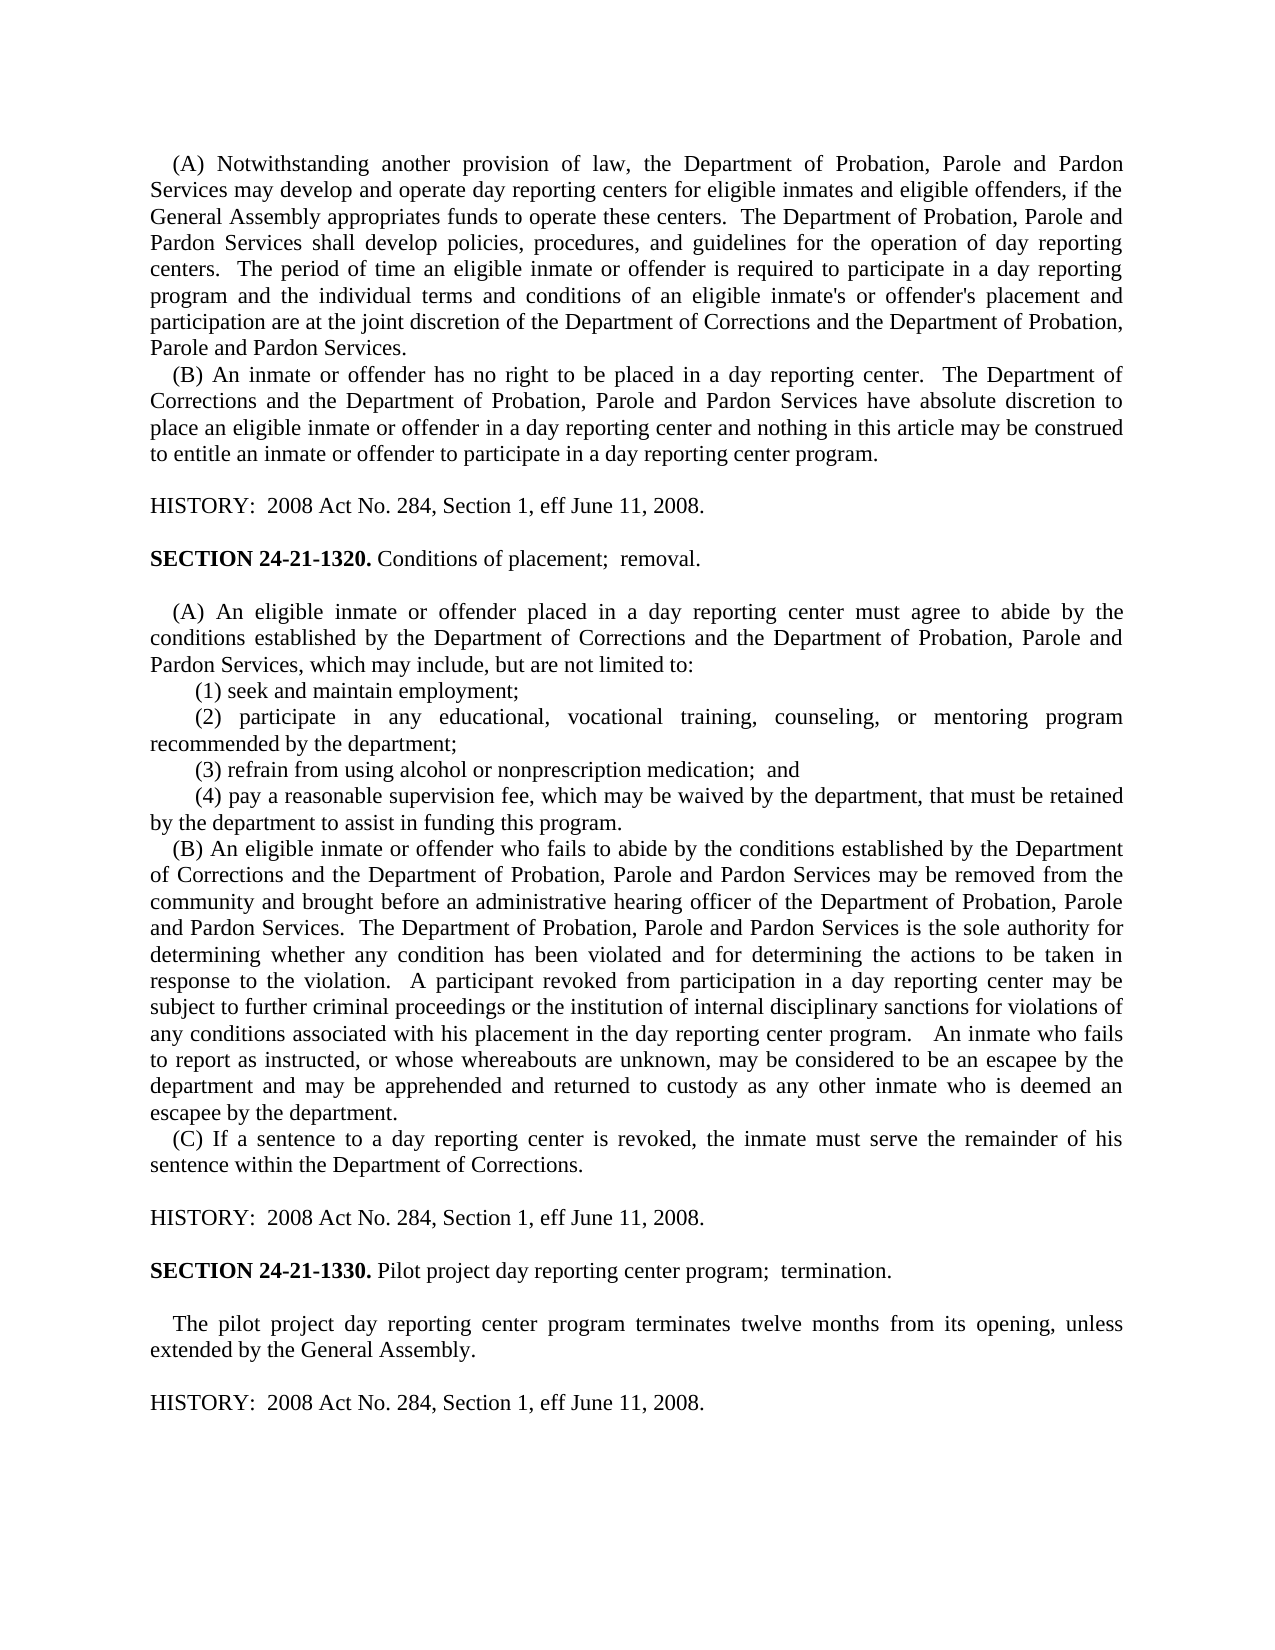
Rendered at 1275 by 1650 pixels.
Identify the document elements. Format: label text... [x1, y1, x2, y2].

text HISTORY: 2008 Act No. 284, Section 1, eff June 11, 2008. [150, 1204, 1125, 1231]
text SECTION 24-21-1330. Pilot project day reporting center program; termination. [150, 1257, 1125, 1283]
text (3) refrain from using alcohol or nonprescription medication; and [150, 756, 1125, 782]
text (C) If a sentence to a day reporting center is revoked, the inmate must serve the remainder of his sentence within the Department of Corrections. [150, 1125, 1125, 1178]
text (B) An eligible inmate or offender who fails to abide by the conditions established by the Department of Corrections and the Department of Probation, Parole and Pardon Services may be removed from the community and brought before an administrative hearing officer of the Department of Probation, Parole and Pardon Services. The Department of Probation, Parole and Pardon Services is the sole authority for determining whether any condition has been violated and for determining the actions to be taken in response to the violation. A participant revoked from participation in a day reporting center may be subject to further criminal proceedings or the institution of internal disciplinary sanctions for violations of any conditions associated with his placement in the day reporting center program. An inmate who fails to report as instructed, or whose whereabouts are unknown, may be considered to be an escapee by the department and may be apprehended and returned to custody as any other inmate who is deemed an escapee by the department. [150, 835, 1125, 1125]
text HISTORY: 2008 Act No. 284, Section 1, eff June 11, 2008. [150, 493, 1125, 519]
text SECTION 24-21-1320. Conditions of placement; removal. [150, 545, 1125, 572]
text (2) participate in any educational, vocational training, counseling, or mentoring program recommended by the department; [150, 703, 1125, 756]
text (4) pay a reasonable supervision fee, which may be waived by the department, that must be retained by the department to assist in funding this program. [150, 782, 1125, 835]
text The pilot project day reporting center program terminates twelve months from its opening, unless extended by the General Assembly. [150, 1309, 1125, 1362]
text (A) An eligible inmate or offender placed in a day reporting center must agree to abide by the conditions established by the Department of Corrections and the Department of Probation, Parole and Pardon Services, which may include, but are not limited to: [150, 598, 1125, 677]
text (1) seek and maintain employment; [150, 677, 1125, 703]
text (B) An inmate or offender has no right to be placed in a day reporting center. The Department of Corrections and the Department of Probation, Parole and Pardon Services have absolute discretion to place an eligible inmate or offender in a day reporting center and nothing in this article may be construed to entitle an inmate or offender to participate in a day reporting center program. [150, 361, 1125, 466]
text (A) Notwithstanding another provision of law, the Department of Probation, Parole and Pardon Services may develop and operate day reporting centers for eligible inmates and eligible offenders, if the General Assembly appropriates funds to operate these centers. The Department of Probation, Parole and Pardon Services shall develop policies, procedures, and guidelines for the operation of day reporting centers. The period of time an eligible inmate or offender is required to participate in a day reporting program and the individual terms and conditions of an eligible inmate's or offender's placement and participation are at the joint discretion of the Department of Corrections and the Department of Probation, Parole and Pardon Services. [150, 150, 1125, 361]
text HISTORY: 2008 Act No. 284, Section 1, eff June 11, 2008. [150, 1389, 1125, 1415]
